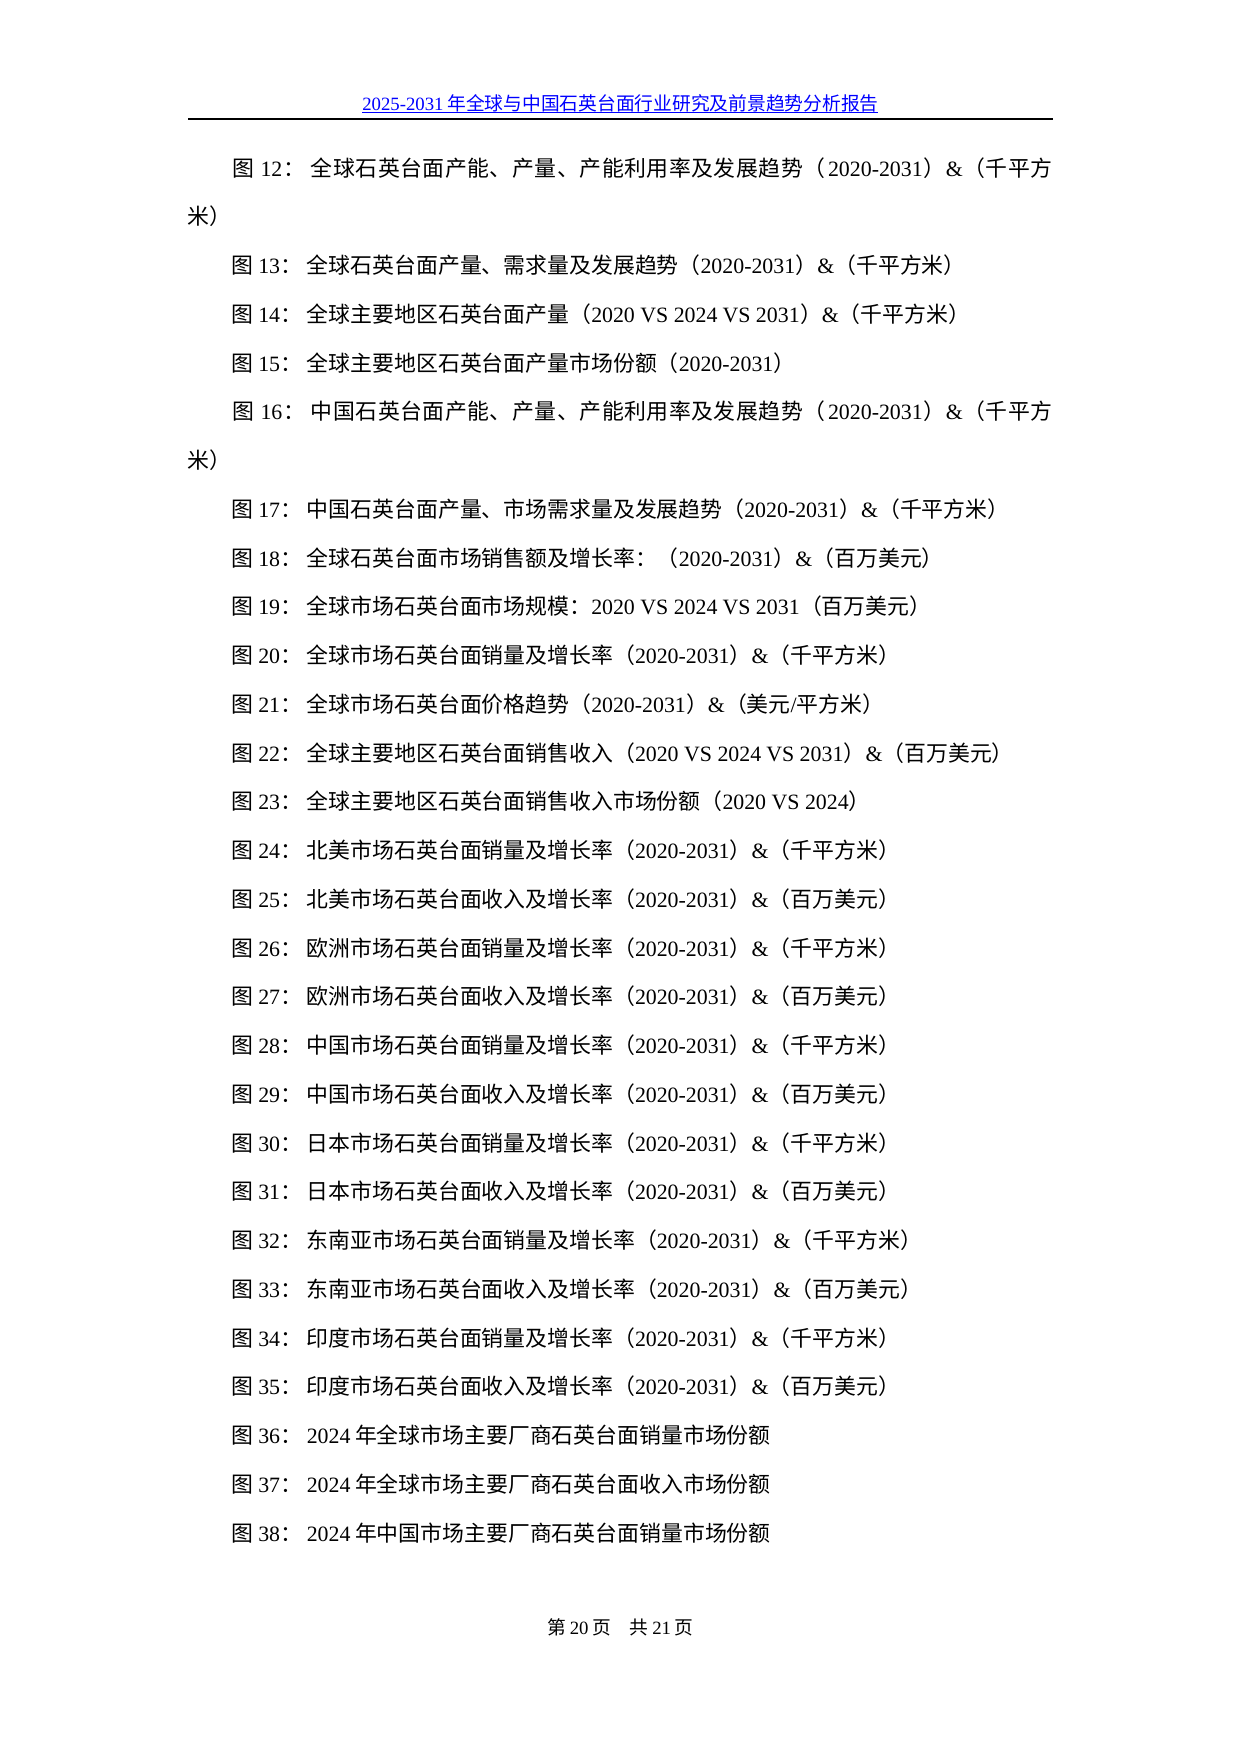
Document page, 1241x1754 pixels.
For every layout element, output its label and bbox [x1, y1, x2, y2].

text [187, 150, 1053, 1548]
